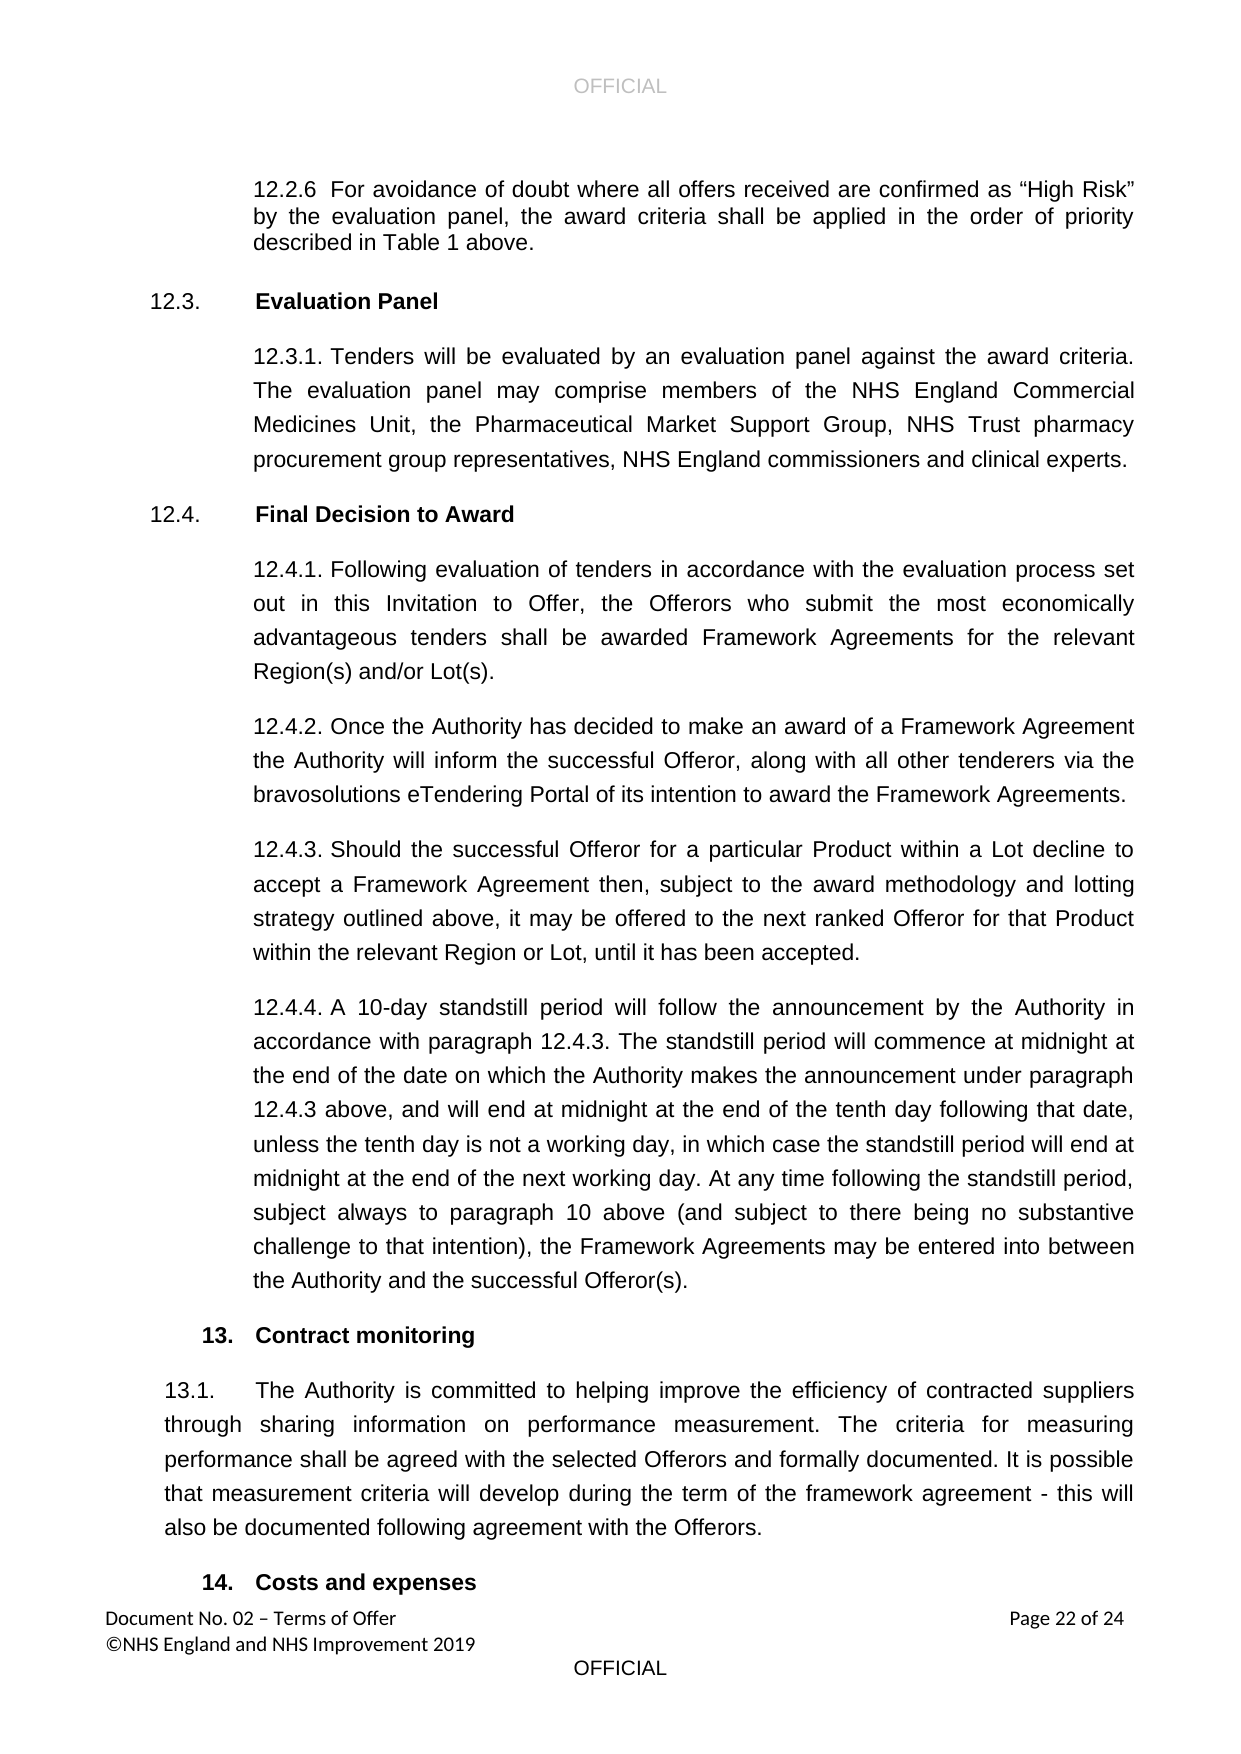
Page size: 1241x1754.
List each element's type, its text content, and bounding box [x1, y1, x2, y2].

list Evaluation Panel [149, 288, 1135, 314]
list Contract monitoring [180, 1322, 1135, 1348]
list Should the successful Offeror for a particular Product within a Lot decline to accept a Framework Agreement then, subject to the award methodology and lotting strategy outlined above, it may be offered to the next ranked Offeror for that Product within the relevant Region or Lot, until it has been accepted. [253, 836, 1135, 965]
list Costs and expenses [180, 1569, 1135, 1595]
list Once the Authority has decided to make an award of a Framework Agreement the Authority will inform the successful Offeror, along with all other tenderers via the bravosolutions eTendering Portal of its intention to award the Framework Agreements. [253, 713, 1135, 808]
list Final Decision to Award [149, 501, 1135, 527]
list A 10-day standstill period will follow the announcement by the Authority in accordance with paragraph 12.4.3. The standstill period will commence at midnight at the end of the date on which the Authority makes the announcement under paragraph 12.4.3 above, and will end at midnight at the end of the tenth day following that date, unless the tenth day is not a working day, in which case the standstill period will end at midnight at the end of the next working day. At any time following the standstill period, subject always to paragraph 10 above (and subject to there being no substantive challenge to that intention), the Framework Agreements may be entered into between the Authority and the successful Offeror(s). [253, 994, 1135, 1293]
list The Authority is committed to helping improve the efficiency of contracted suppliers through sharing information on performance measurement. The criteria for measuring performance shall be agreed with the selected Offerors and formally documented. It is possible that measurement criteria will develop during the term of the framework agreement - this will also be documented following agreement with the Offerors. [164, 1377, 1135, 1540]
list Tenders will be evaluated by an evaluation panel against the award criteria. The evaluation panel may comprise members of the NHS England Commercial Medicines Unit, the Pharmaceutical Market Support Group, NHS Trust pharmacy procurement group representatives, NHS England commissioners and clinical experts. [253, 343, 1135, 472]
text 12.2.6 For avoidance of doubt where all offers received are confirmed as “High Risk” by the evaluation panel, the award criteria shall be applied in the order of priority described in Table 1 above. [253, 176, 1135, 255]
list Following evaluation of tenders in accordance with the evaluation process set out in this Invitation to Offer, the Offerors who submit the most economically advantageous tenders shall be awarded Framework Agreements for the relevant Region(s) and/or Lot(s). [253, 556, 1135, 684]
